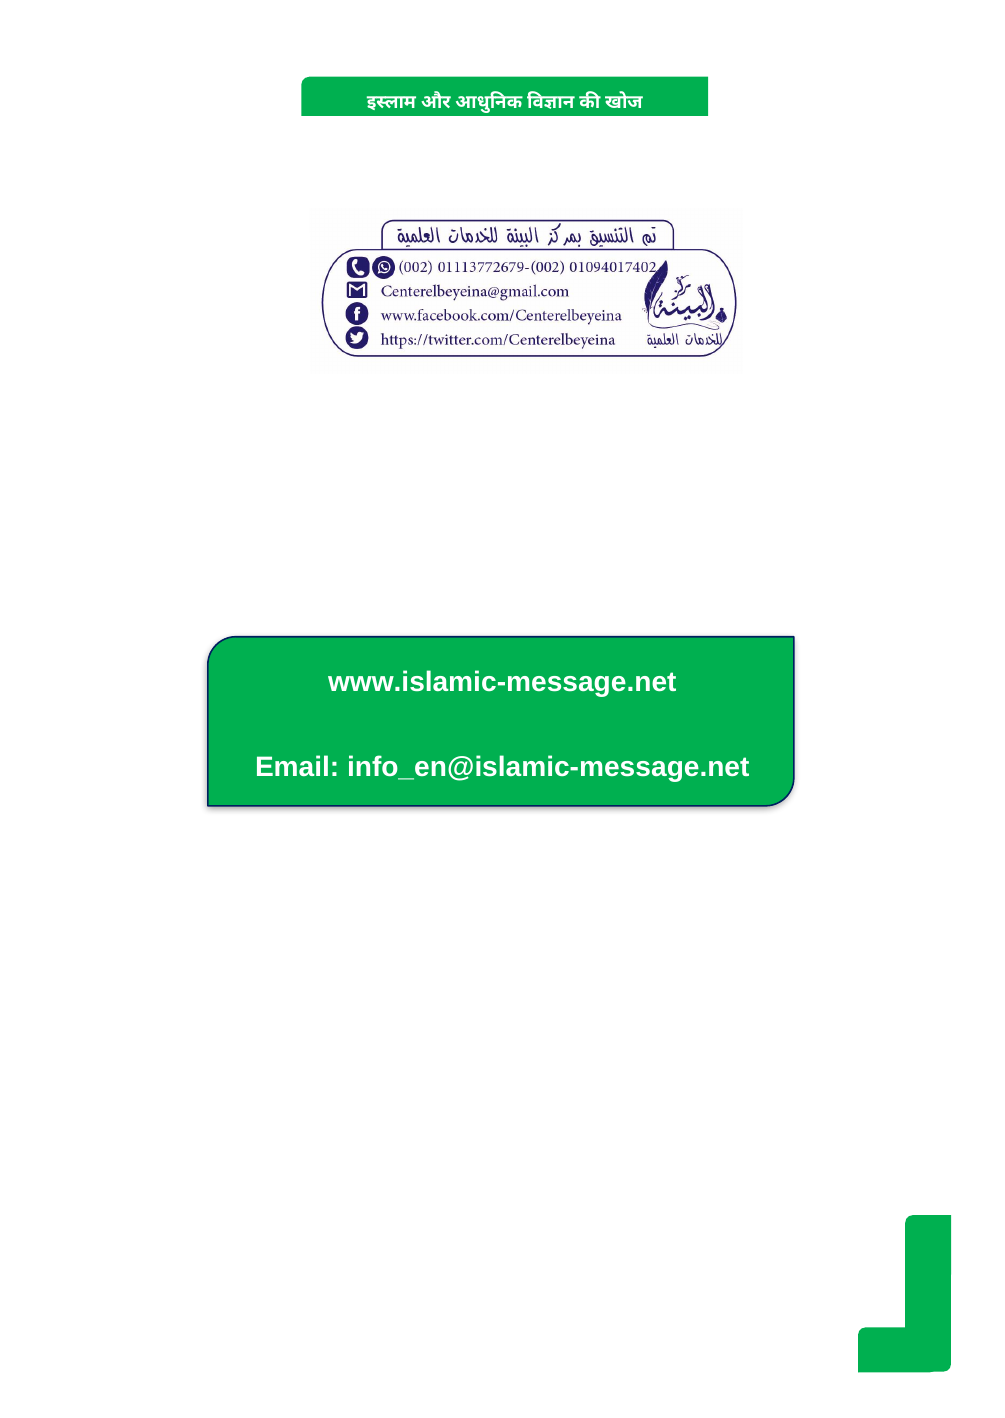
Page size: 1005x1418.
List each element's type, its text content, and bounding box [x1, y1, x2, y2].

picture [309, 208, 743, 374]
text www.islamic-message.net [118, 665, 886, 697]
text Email: info_en@islamic-message.net [118, 750, 886, 783]
